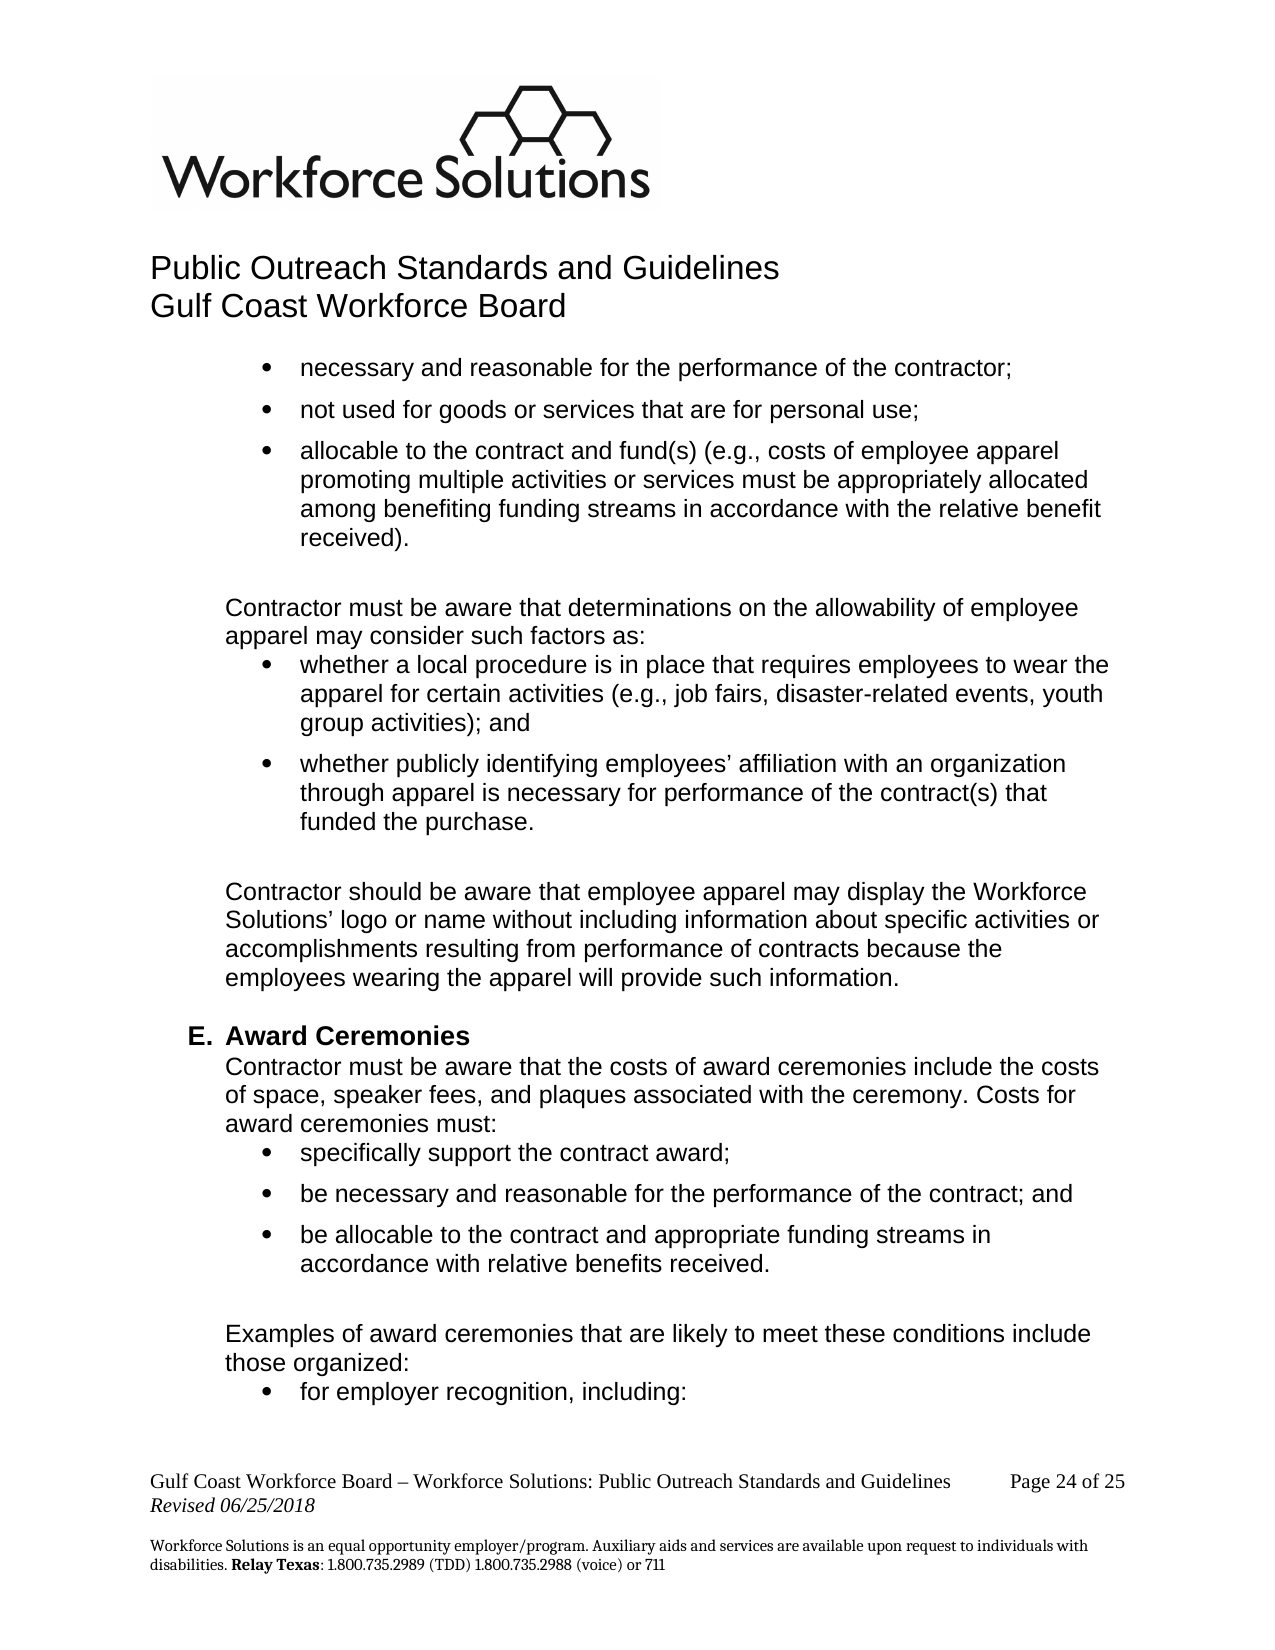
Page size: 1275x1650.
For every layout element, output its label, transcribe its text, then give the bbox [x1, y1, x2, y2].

list whether publicly identifying employees’ affiliation with an organization through apparel is necessary for performance of the contract(s) that funded the purchase. [262, 749, 1125, 835]
list be allocable to the contract and appropriate funding streams in accordance with relative benefits received. [262, 1220, 1125, 1278]
text Examples of award ceremonies that are likely to meet these conditions include those organized: [225, 1319, 1125, 1377]
list not used for goods or services that are for personal use; [262, 395, 1125, 424]
list for employer recognition, including: [262, 1377, 1125, 1406]
list necessary and reasonable for the performance of the contractor; [262, 353, 1125, 382]
list whether a local procedure is in place that requires employees to wear the apparel for certain activities (e.g., job fairs, disaster-related events, youth group activities); and [262, 650, 1125, 736]
text Contractor must be aware that the costs of award ceremonies include the costs of space, speaker fees, and plaques associated with the ceremony. Costs for award ceremonies must: [225, 1051, 1125, 1138]
picture [150, 75, 661, 210]
list specifically support the contract award; [262, 1138, 1125, 1167]
text Contractor should be aware that employee apparel may display the Workforce Solutions’ logo or name without including information about specific activities or accomplishments resulting from performance of contracts because the employees wearing the apparel will provide such information. [225, 876, 1125, 991]
text Contractor must be aware that determinations on the allowability of employee apparel may consider such factors as: [225, 592, 1125, 650]
list allocable to the contract and fund(s) (e.g., costs of employee apparel promoting multiple activities or services must be appropriately allocated among benefiting funding streams in accordance with the relative benefit received). [262, 436, 1125, 551]
list be necessary and reasonable for the performance of the contract; and [262, 1179, 1125, 1208]
subtitle Award Ceremonies [150, 1020, 1125, 1051]
